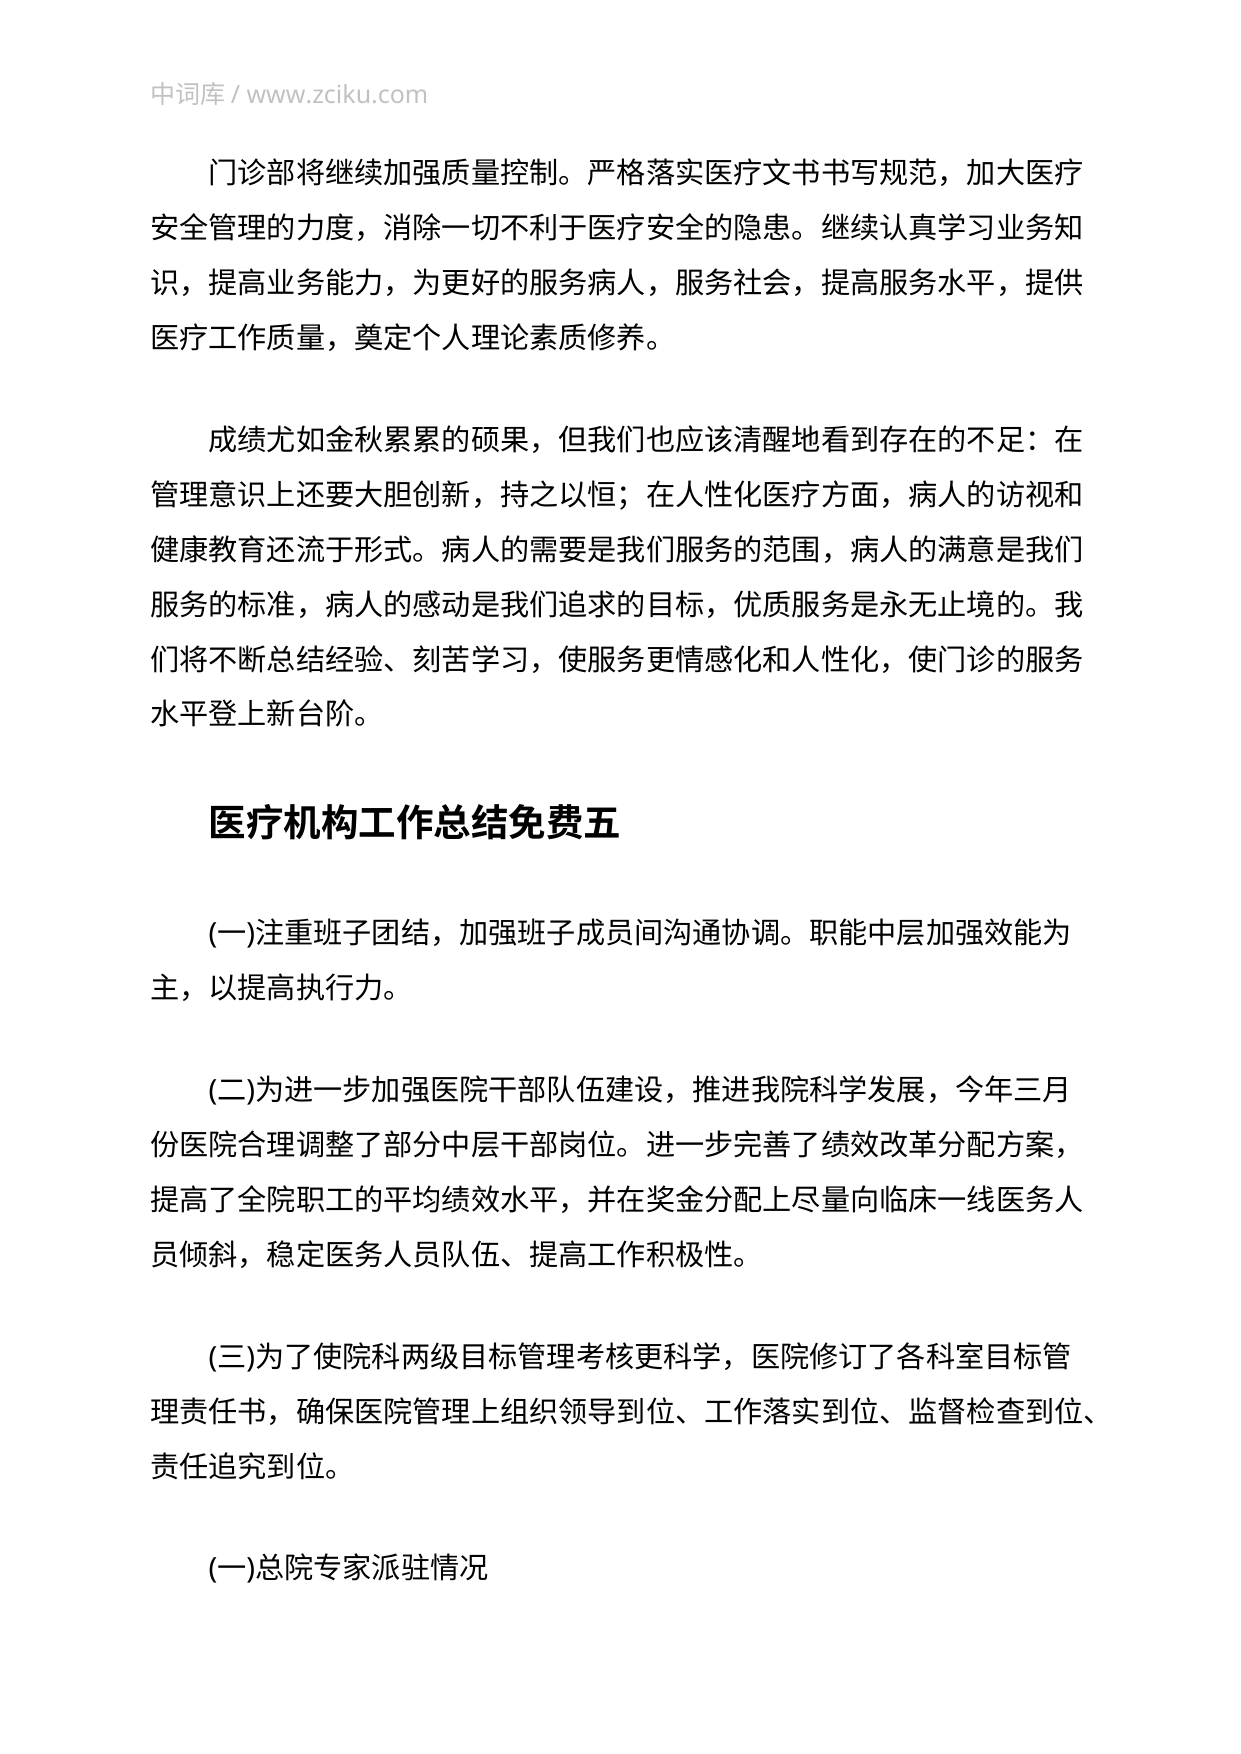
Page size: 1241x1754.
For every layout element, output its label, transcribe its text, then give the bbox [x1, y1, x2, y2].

text (三)为了使院科两级目标管理考核更科学，医院修订了各科室目标管理责任书，确保医院管理上组织领导到位、工作落实到位、监督检查到位、责任追究到位。 [150, 1333, 1090, 1486]
text (一)注重班子团结，加强班子成员间沟通协调。职能中层加强效能为主，以提高执行力。 [150, 910, 1090, 1007]
text (二)为进一步加强医院干部队伍建设，推进我院科学发展，今年三月份医院合理调整了部分中层干部岗位。进一步完善了绩效改革分配方案，提高了全院职工的平均绩效水平，并在奖金分配上尽量向临床一线医务人员倾斜，稳定医务人员队伍、提高工作积极性。 [150, 1067, 1090, 1274]
text (一)总院专家派驻情况 [150, 1545, 1090, 1587]
text 成绩尤如金秋累累的硕果，但我们也应该清醒地看到存在的不足：在管理意识上还要大胆创新，持之以恒；在人性化医疗方面，病人的访视和健康教育还流于形式。病人的需要是我们服务的范围，病人的满意是我们服务的标准，病人的感动是我们追求的目标，优质服务是永无止境的。我们将不断总结经验、刻苦学习，使服务更情感化和人性化，使门诊的服务水平登上新台阶。 [150, 416, 1090, 733]
text 医疗机构工作总结免费五 [150, 793, 1090, 847]
text 门诊部将继续加强质量控制。严格落实医疗文书书写规范，加大医疗安全管理的力度，消除一切不利于医疗安全的隐患。继续认真学习业务知识，提高业务能力，为更好的服务病人，服务社会，提高服务水平，提供医疗工作质量，奠定个人理论素质修养。 [150, 150, 1090, 357]
